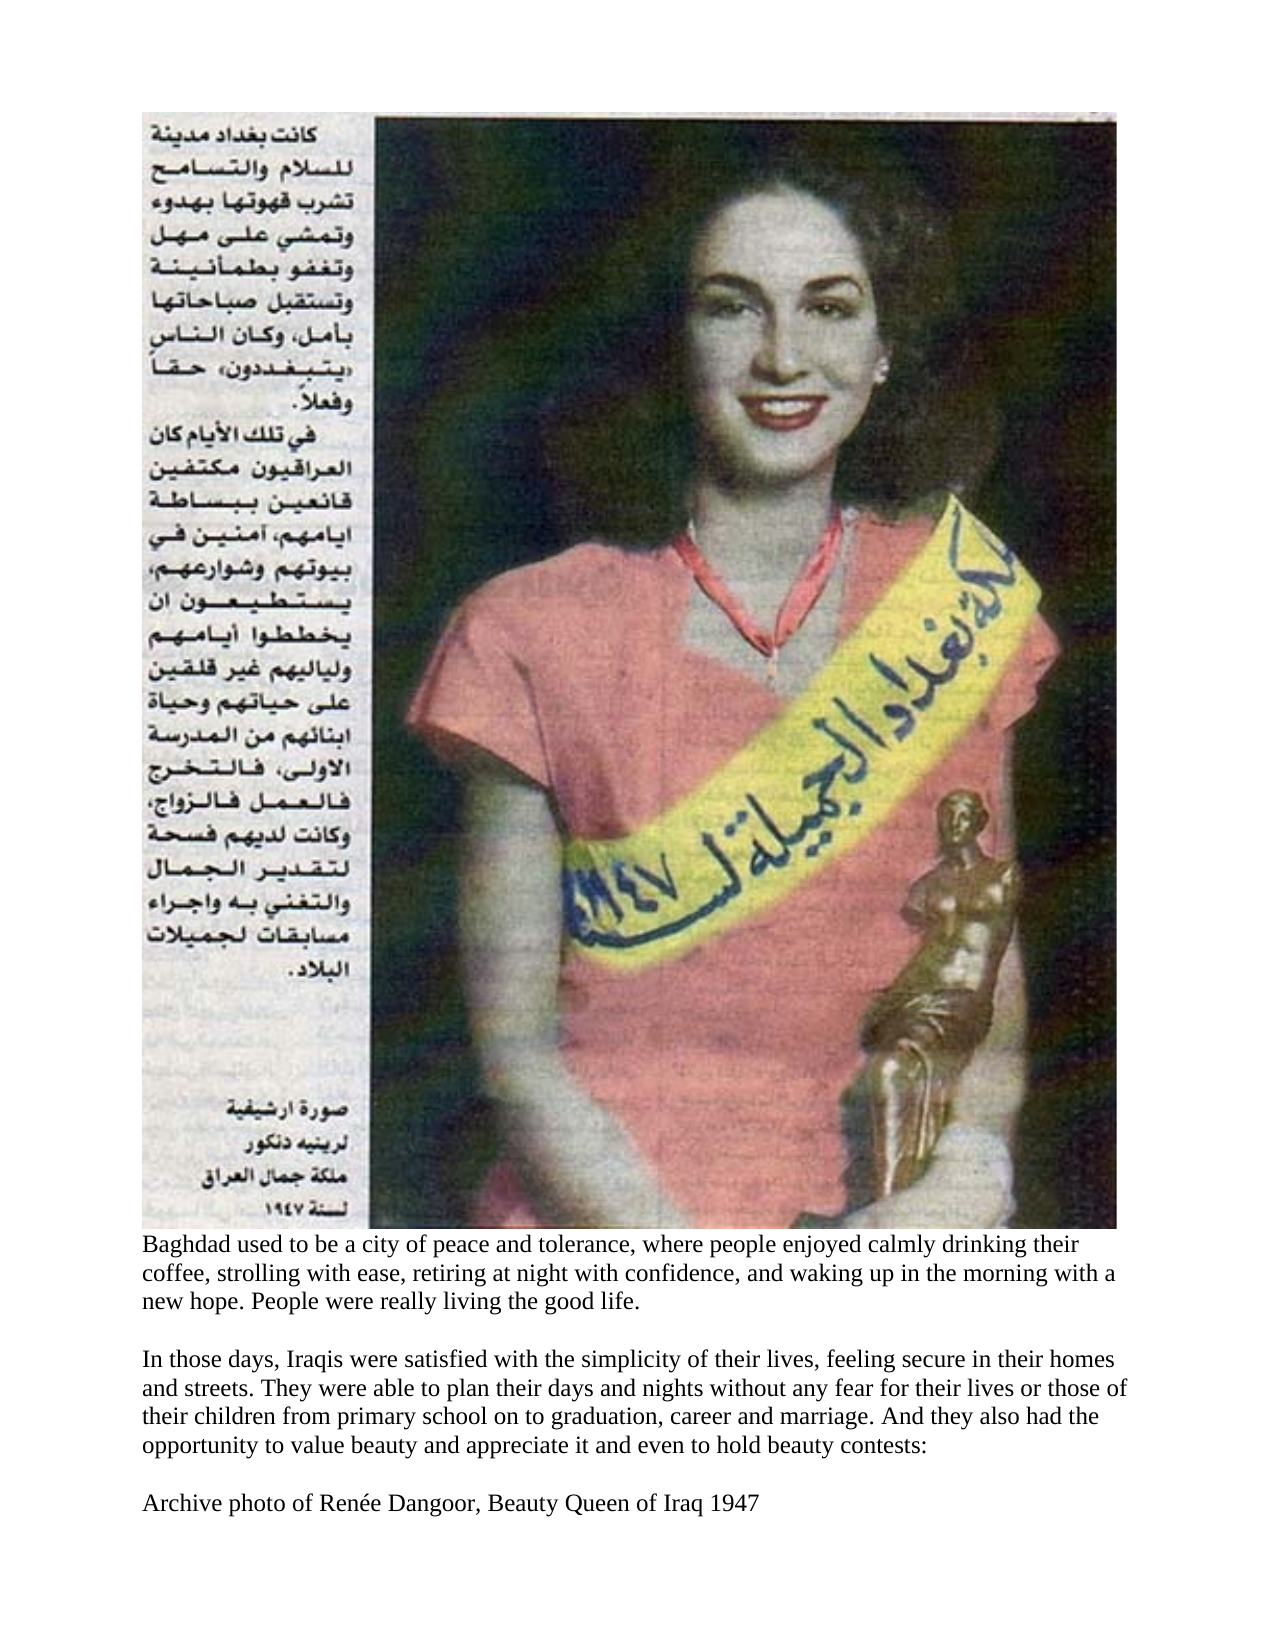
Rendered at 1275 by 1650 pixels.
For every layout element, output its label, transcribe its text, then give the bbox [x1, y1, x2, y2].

text Archive photo of Renée Dangoor, Beauty Queen of Iraq 1947 [481, 1488, 1133, 1516]
picture [141, 112, 1117, 1229]
text Archive photo of Renée Dangoor, Beauty Queen of Iraq 1947 [142, 1488, 319, 1516]
text In those days, Iraqis were satisfied with the simplicity of their lives, feeling secure in their homes and streets. They were able to plan their days and nights without any fear for their lives or those of their children from primary school on to graduation, career and marriage. And they also had the opportunity to value beauty and appreciate it and even to hold beauty contests: [142, 1344, 1133, 1459]
